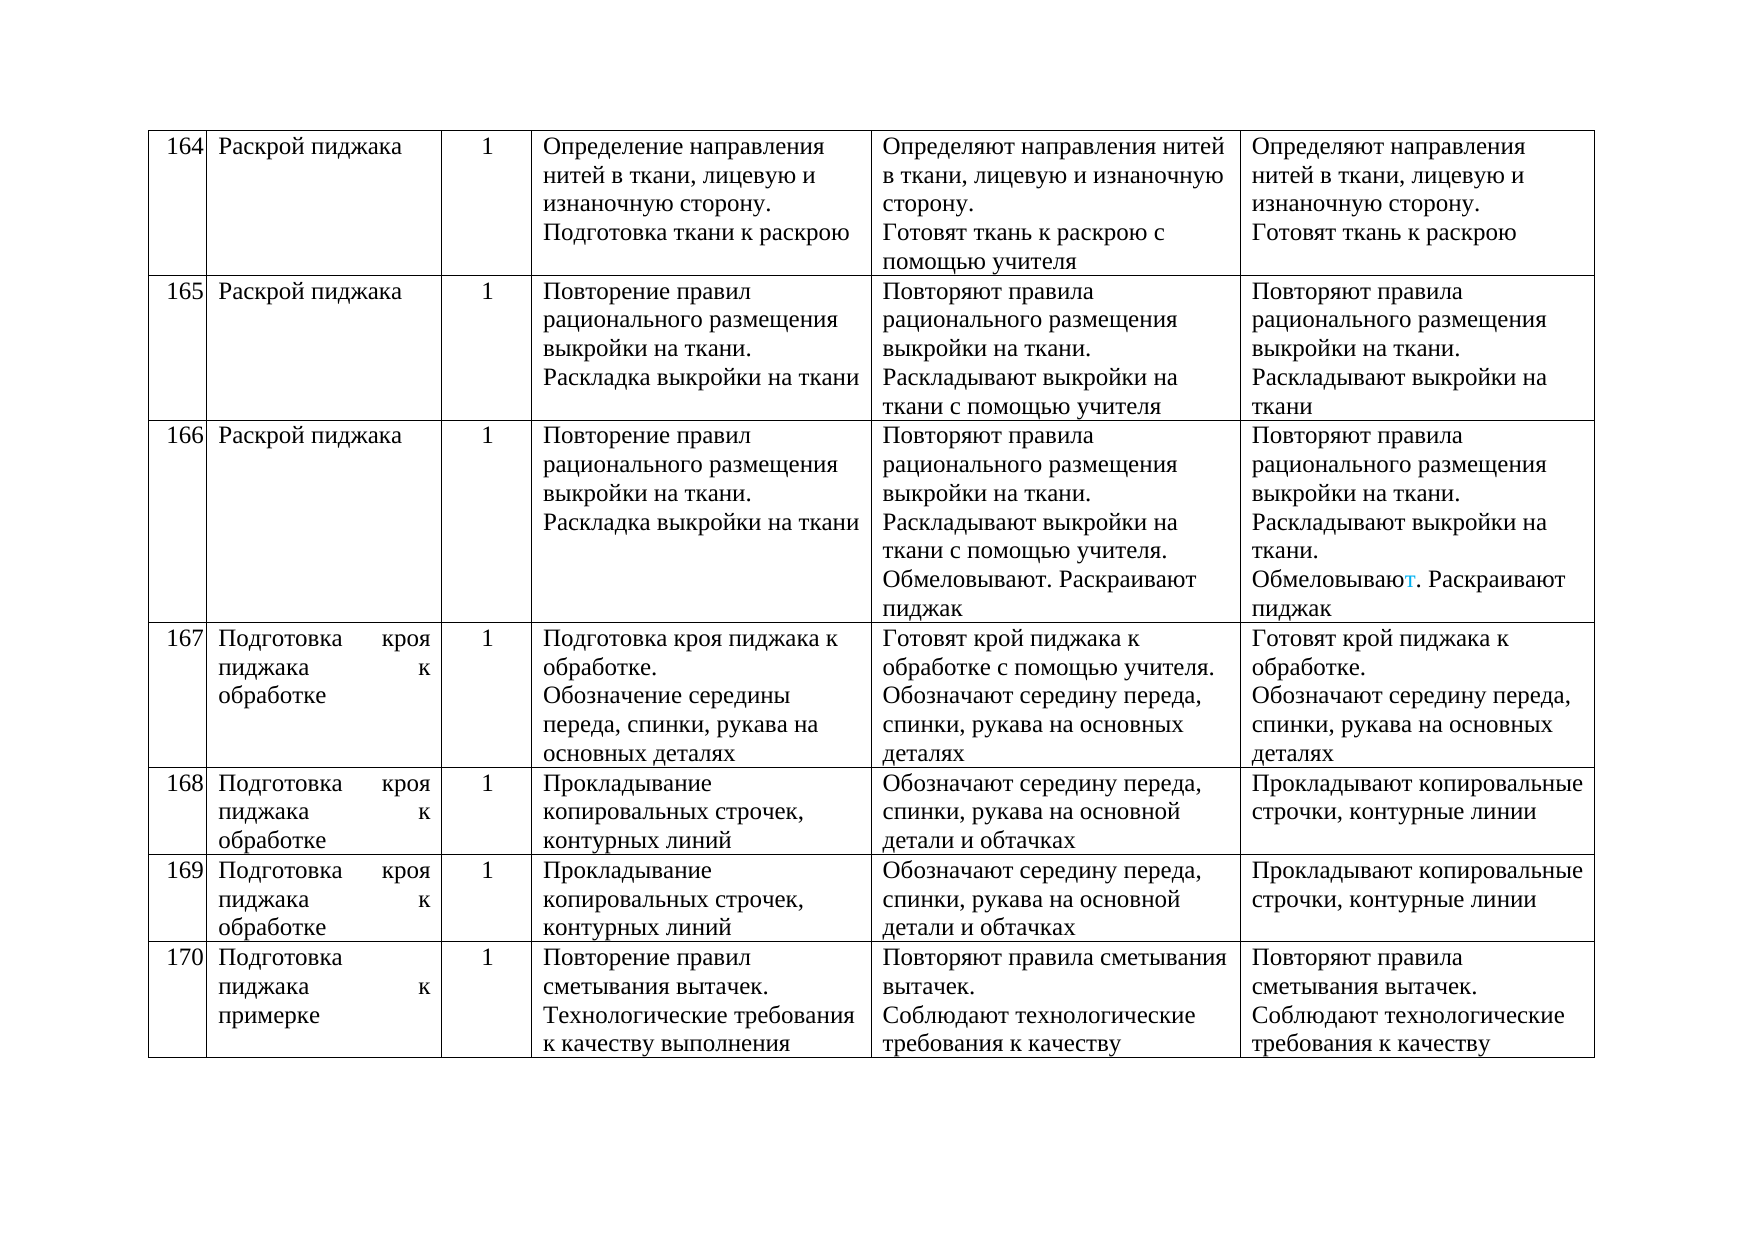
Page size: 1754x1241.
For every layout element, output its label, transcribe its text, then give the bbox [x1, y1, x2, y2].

table_cell Прокладывание копировальных строчек, контурных линий [532, 768, 871, 854]
table_cell 164 [149, 131, 206, 275]
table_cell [872, 942, 1240, 1057]
table_cell Подготовка кроя пиджака к обработке. Обозначение середины переда, спинки, рукава на основных деталях [532, 623, 871, 767]
table_cell Готовят крой пиджака к обработке с помощью учителя. Обозначают середину переда, спинки, рукава на основных деталях [872, 623, 1240, 767]
table_cell Определяют направления нитей в ткани, лицевую и изнаночную сторону. Готовят ткань к раскрою [1241, 131, 1594, 275]
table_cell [1241, 942, 1594, 1057]
table_cell Повторяют правила рационального размещения выкройки на ткани. Раскладывают выкройки на ткани с помощью учителя. Обмеловывают. Раскраивают пиджак [872, 421, 1240, 622]
table_cell 170 [149, 942, 206, 1057]
table_cell Раскрой пиджака [207, 131, 441, 275]
table_cell 169 [149, 855, 206, 941]
table_cell Раскрой пиджака [207, 421, 441, 622]
table_cell Прокладывают копировальные строчки, контурные линии [1241, 768, 1594, 854]
table_cell Повторяют правила рационального размещения выкройки на ткани. Раскладывают выкройки на ткани [1241, 276, 1594, 419]
table_cell Повторяют правила рационального размещения выкройки на ткани. Раскладывают выкройки на ткани. Обмеловывают. Раскраивают пиджак [1241, 421, 1594, 622]
table_cell 1 [442, 768, 531, 854]
table_cell Повторяют правила рационального размещения выкройки на ткани. Раскладывают выкройки на ткани с помощью учителя [872, 276, 1240, 419]
table_cell Раскрой пиджака [207, 276, 441, 419]
table_cell 1 [442, 276, 531, 419]
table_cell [532, 942, 871, 1057]
table_cell 167 [149, 623, 206, 767]
table_cell 168 [149, 768, 206, 854]
table_cell Обозначают середину переда, спинки, рукава на основной детали и обтачках [872, 768, 1240, 854]
table_cell 166 [149, 421, 206, 622]
table_cell Определяют направления нитей в ткани, лицевую и изнаночную сторону. Готовят ткань к раскрою с помощью учителя [872, 131, 1240, 275]
table_cell Повторение правил рационального размещения выкройки на ткани. Раскладка выкройки на ткани [532, 276, 871, 419]
table_cell 1 [442, 421, 531, 622]
table_cell 1 [442, 623, 531, 767]
table_cell 1 [442, 131, 531, 275]
table_cell 165 [149, 276, 206, 419]
table_cell Повторение правил рационального размещения выкройки на ткани. Раскладка выкройки на ткани [532, 421, 871, 622]
table_cell Подготовка кроя пиджака к обработке [207, 768, 441, 854]
table_cell 1 [442, 855, 531, 941]
table_cell Подготовка кроя пиджака к обработке [207, 855, 441, 941]
table_cell Подготовка кроя пиджака к обработке [207, 623, 441, 767]
table_cell Обозначают середину переда, спинки, рукава на основной детали и обтачках [872, 855, 1240, 941]
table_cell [207, 942, 441, 1057]
table_cell Прокладывание копировальных строчек, контурных линий [532, 855, 871, 941]
table_cell 1 [442, 942, 531, 1057]
table_cell Прокладывают копировальные строчки, контурные линии [1241, 855, 1594, 941]
table_cell Определение направления нитей в ткани, лицевую и изнаночную сторону. Подготовка ткани к раскрою [532, 131, 871, 275]
table_cell Готовят крой пиджака к обработке. Обозначают середину переда, спинки, рукава на основных деталях [1241, 623, 1594, 767]
